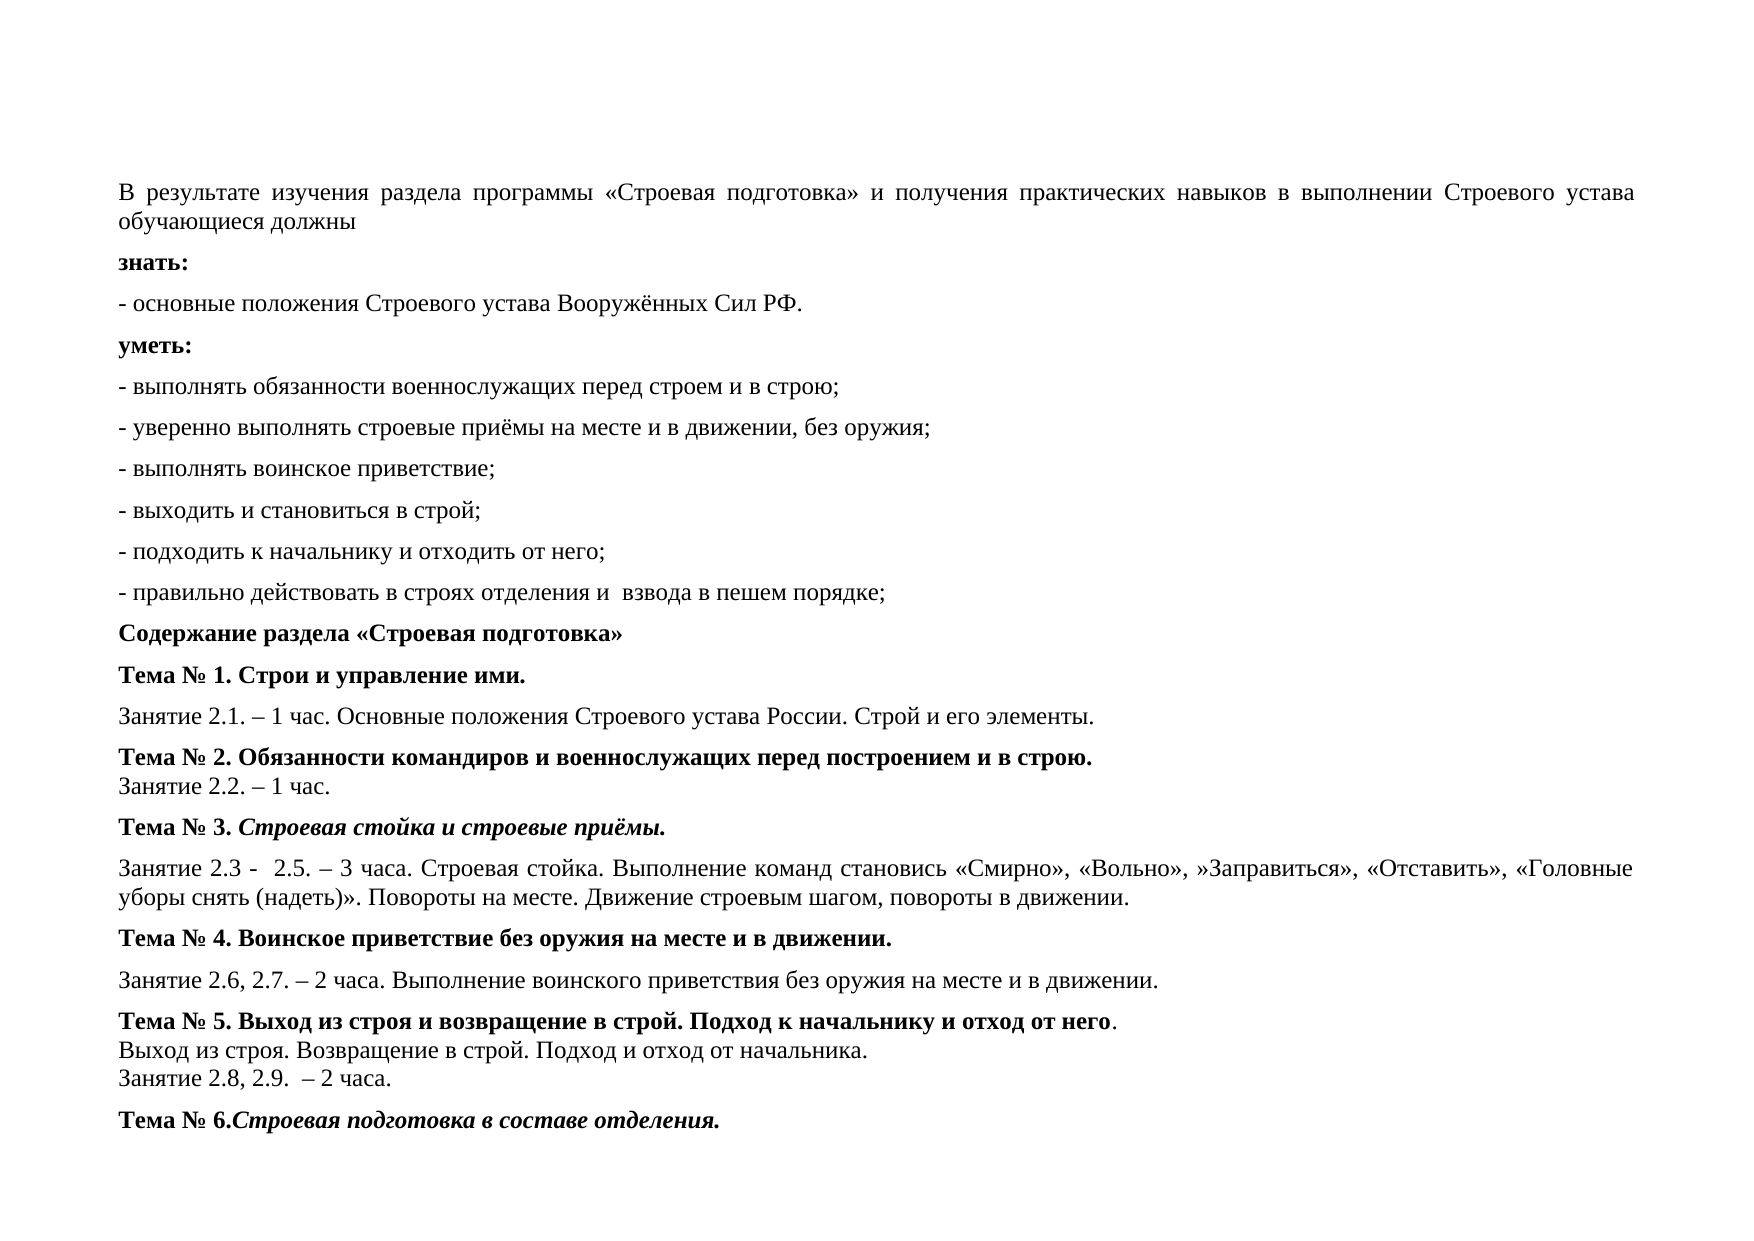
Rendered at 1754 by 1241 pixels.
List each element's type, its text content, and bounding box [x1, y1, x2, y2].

text Занятие 2.3 - 2.5. – 3 часа. Строевая стойка. Выполнение команд становись «Смирно», «Вольно», »Заправиться», «Отставить», «Головные уборы снять (надеть)». Повороты на месте. Движение строевым шагом, повороты в движении. [118, 853, 1636, 911]
text - основные положения Строевого устава Вооружённых Сил РФ. [118, 288, 1636, 317]
text - выходить и становиться в строй; [118, 495, 1636, 523]
text - подходить к начальнику и отходить от него; [118, 536, 1636, 565]
text знать: [118, 247, 1636, 276]
text Содержание раздела «Строевая подготовка» [118, 618, 1636, 647]
text - выполнять обязанности военнослужащих перед строем и в строю; [118, 371, 1636, 400]
text Тема № 5. Выход из строя и возвращение в строй. Подход к начальнику и отход от него. [118, 1006, 1636, 1035]
text Занятие 2.1. – 1 час. Основные положения Строевого устава России. Строй и его элементы. [118, 701, 1636, 730]
text Тема № 4. Воинское приветствие без оружия на месте и в движении. [118, 923, 1636, 952]
text - уверенно выполнять строевые приёмы на месте и в движении, без оружия; [118, 412, 1636, 441]
text - выполнять воинское приветствие; [118, 453, 1636, 482]
text уметь: [118, 330, 1636, 358]
text Тема № 2. Обязанности командиров и военнослужащих перед построением и в строю. [118, 742, 1636, 771]
text Занятие 2.2. – 1 час. [118, 771, 1636, 800]
text Занятие 2.6, 2.7. – 2 часа. Выполнение воинского приветствия без оружия на месте и в движении. [118, 965, 1636, 993]
text В результате изучения раздела программы «Строевая подготовка» и получения практических навыков в выполнении Строевого устава обучающиеся должны [118, 177, 1636, 235]
text Тема № 1. Строи и управление ими. [118, 660, 1636, 688]
text Выход из строя. Возвращение в строй. Подход и отход от начальника. [118, 1035, 1636, 1063]
text - правильно действовать в строях отделения и взвода в пешем порядке; [118, 577, 1636, 606]
text Занятие 2.8, 2.9. – 2 часа. [118, 1063, 1636, 1092]
text Тема № 6.Строевая подготовка в составе отделения. [118, 1105, 1636, 1133]
text Тема № 3. Строевая стойка и строевые приёмы. [118, 812, 1636, 841]
